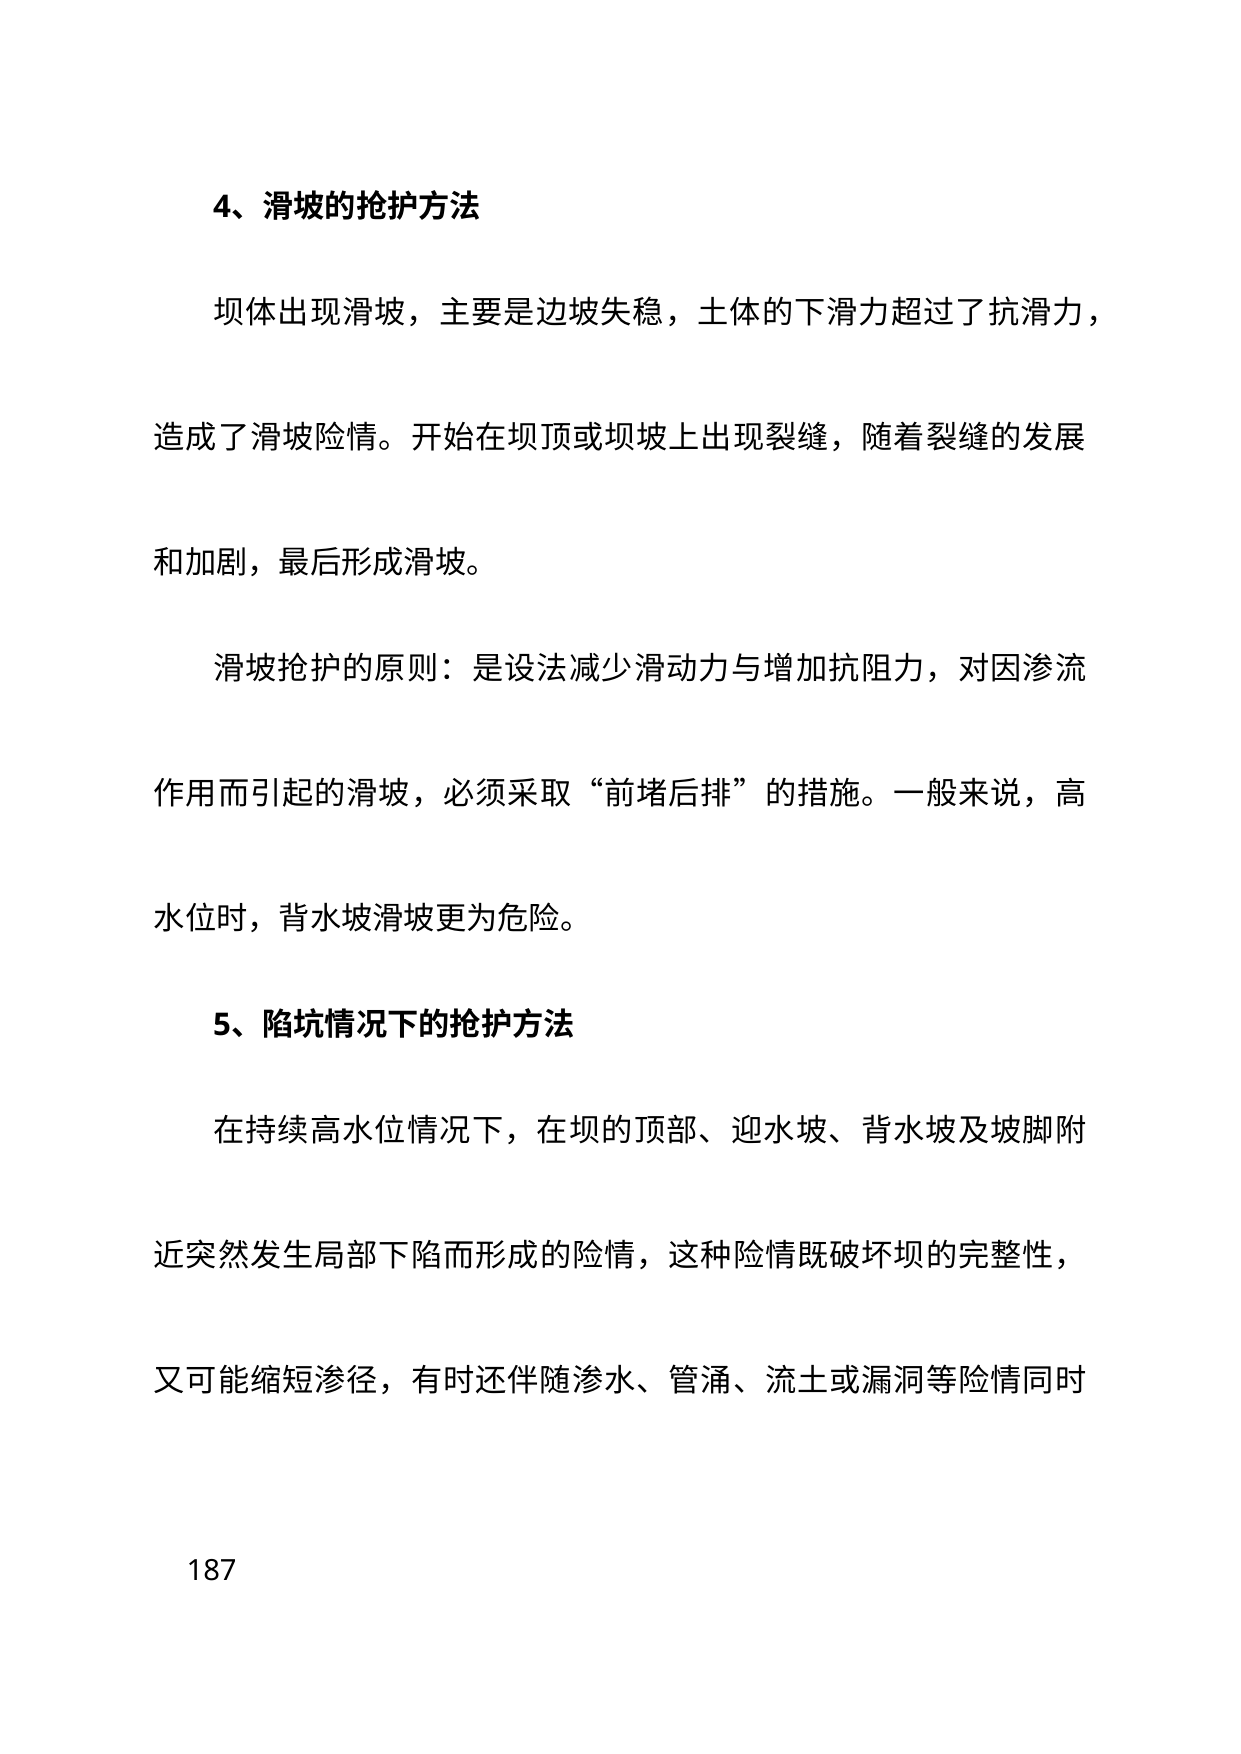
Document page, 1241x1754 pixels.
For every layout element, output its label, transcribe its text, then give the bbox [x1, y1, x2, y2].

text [153, 1086, 1087, 1419]
text 4、滑坡的抢护方法 [153, 162, 1087, 245]
text 坝体出现滑坡，主要是边坡失稳，土体的下滑力超过了抗滑力，造成了滑坡险情。开始在坝顶或坝坡上出现裂缝，随着裂缝的发展和加剧，最后形成滑坡。 [153, 268, 1087, 601]
text 5、陷坑情况下的抢护方法 [153, 980, 1087, 1063]
text 滑坡抢护的原则：是设法减少滑动力与增加抗阻力，对因渗流作用而引起的滑坡，必须采取“前堵后排”的措施。一般来说，高水位时，背水坡滑坡更为危险。 [153, 624, 1087, 957]
